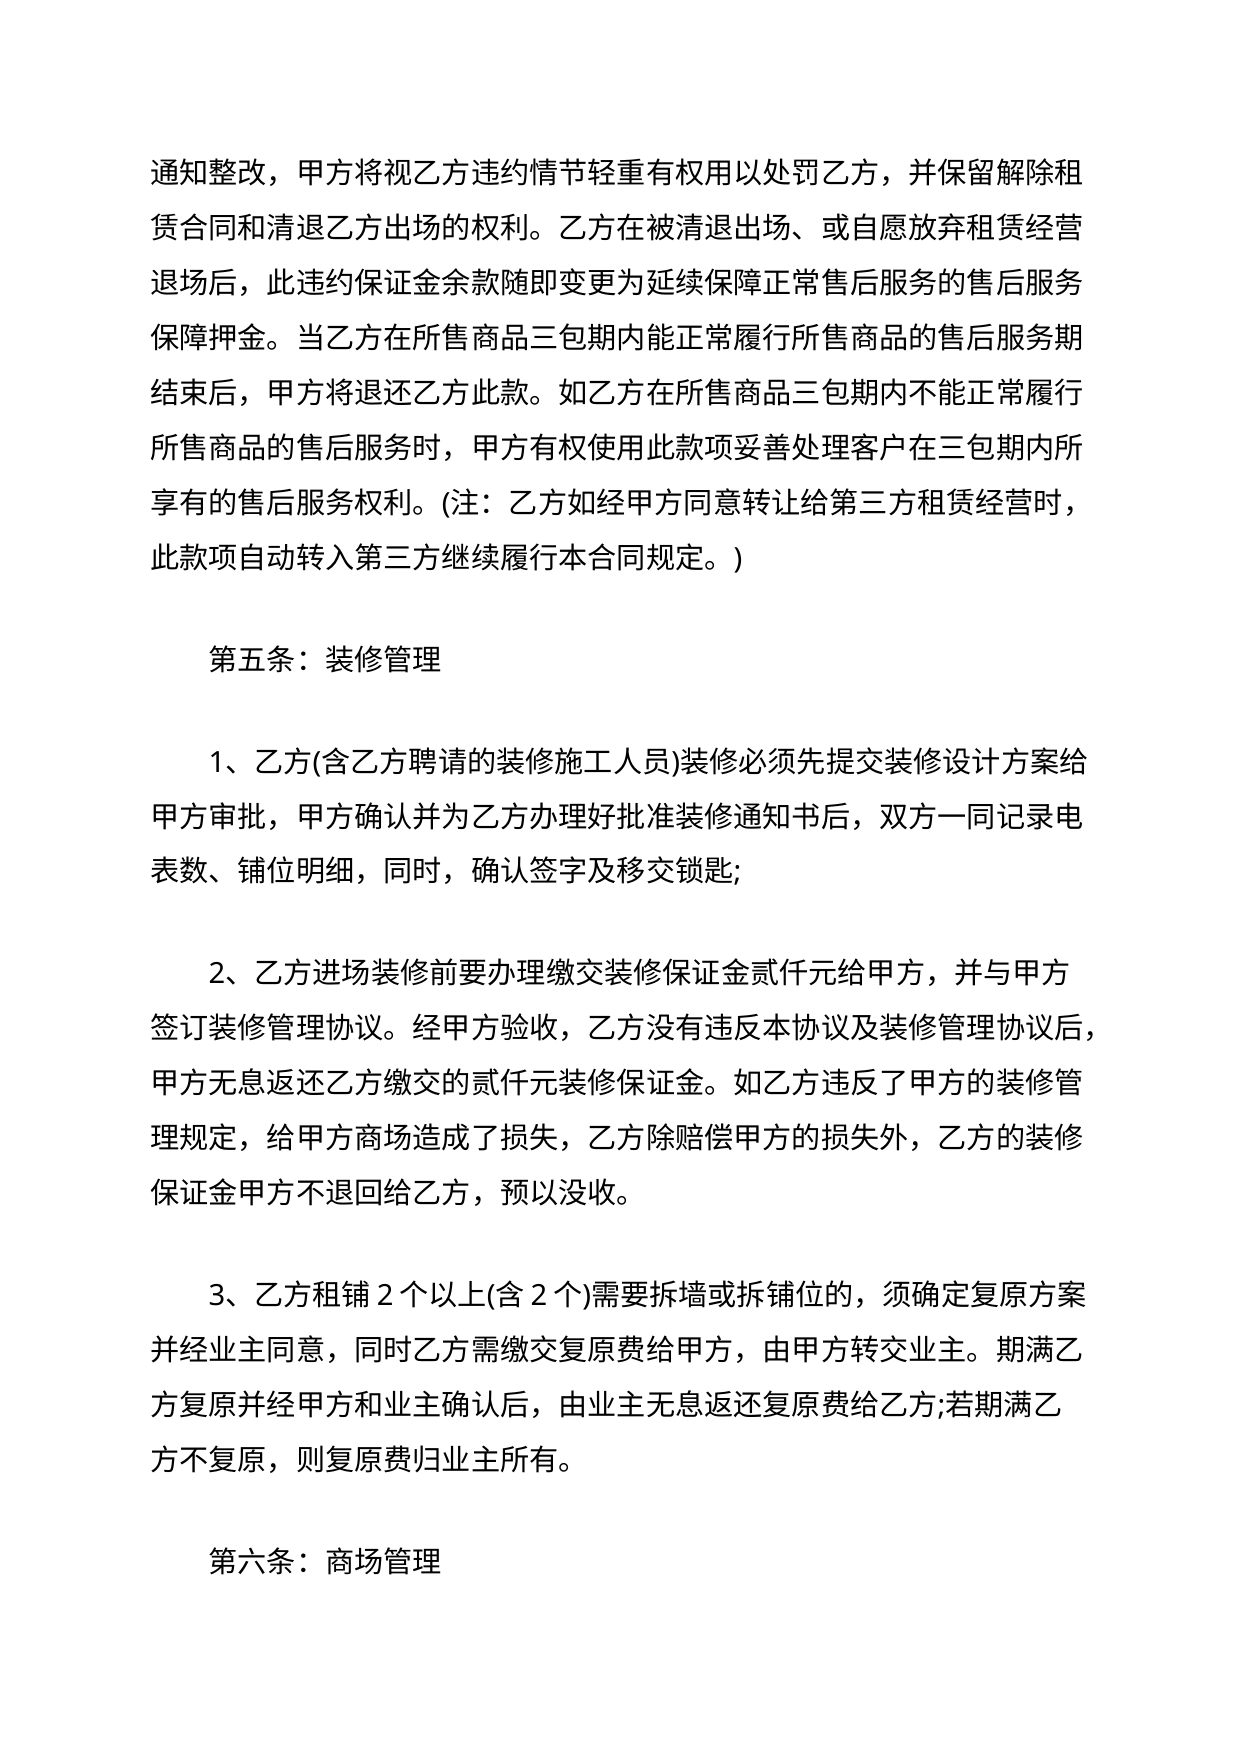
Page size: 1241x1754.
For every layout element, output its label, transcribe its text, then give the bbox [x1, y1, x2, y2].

text 3、乙方租铺2个以上(含2个)需要拆墙或拆铺位的，须确定复原方案并经业主同意，同时乙方需缴交复原费给甲方，由甲方转交业主。期满乙方复原并经甲方和业主确认后，由业主无息返还复原费给乙方;若期满乙方不复原，则复原费归业主所有。 [150, 1271, 1090, 1479]
text 2、乙方进场装修前要办理缴交装修保证金贰仟元给甲方，并与甲方签订装修管理协议。经甲方验收，乙方没有违反本协议及装修管理协议后，甲方无息返还乙方缴交的贰仟元装修保证金。如乙方违反了甲方的装修管理规定，给甲方商场造成了损失，乙方除赔偿甲方的损失外，乙方的装修保证金甲方不退回给乙方，预以没收。 [150, 950, 1090, 1212]
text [150, 150, 1090, 577]
text 第五条：装修管理 [150, 636, 1090, 679]
text 第六条：商场管理 [150, 1538, 1090, 1580]
text 1、乙方(含乙方聘请的装修施工人员)装修必须先提交装修设计方案给甲方审批，甲方确认并为乙方办理好批准装修通知书后，双方一同记录电表数、铺位明细，同时，确认签字及移交锁匙; [150, 738, 1090, 890]
